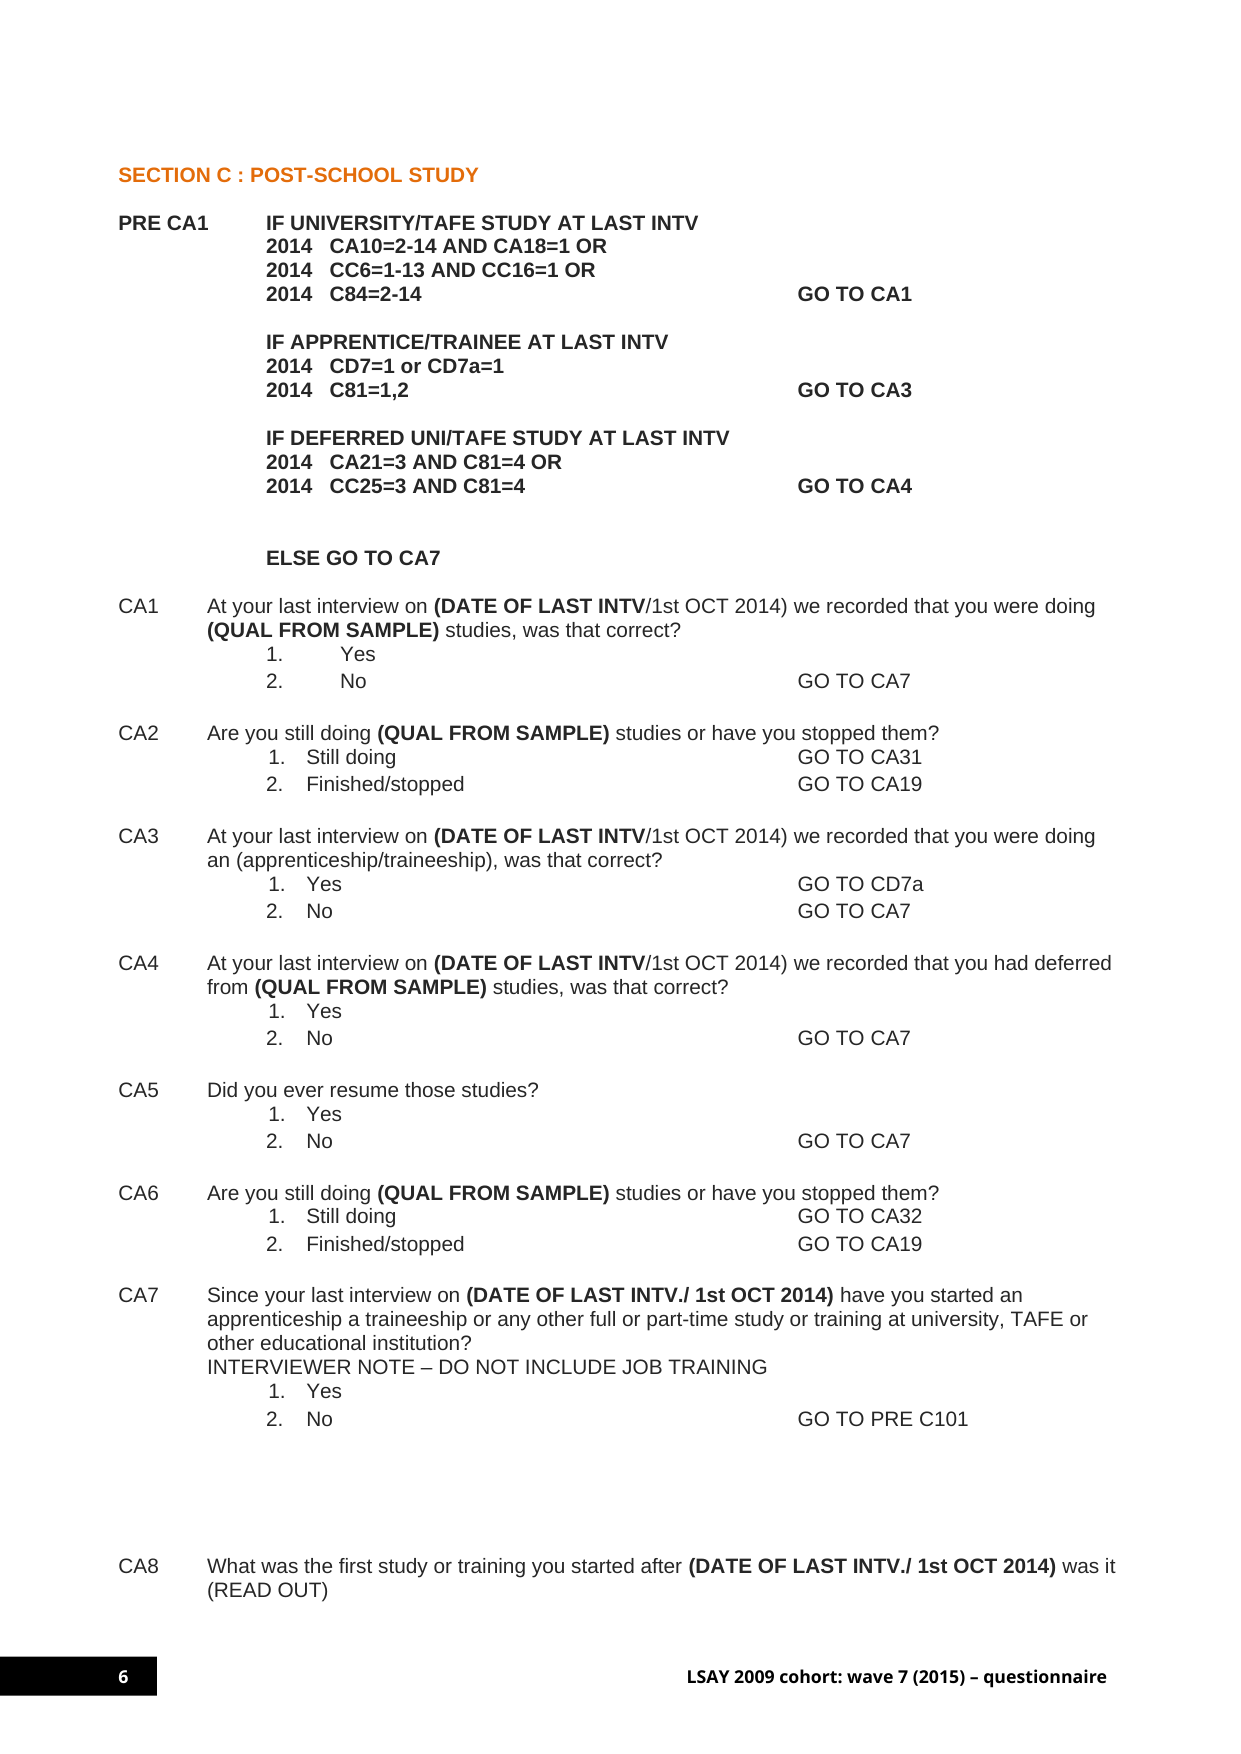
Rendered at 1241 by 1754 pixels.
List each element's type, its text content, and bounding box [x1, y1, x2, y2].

list No GO TO CA7 [266, 899, 1119, 923]
list No GO TO CA7 [266, 669, 1119, 693]
text CA4 At your last interview on (DATE OF LAST INTV/1st OCT 2014) we recorded that you had deferred from (QUAL FROM SAMPLE) studies, was that correct? [118, 951, 1119, 998]
text CA7 Since your last interview on (DATE OF LAST INTV./ 1st OCT 2014) have you started an apprenticeship a traineeship or any other full or part-time study or training at university, TAFE or other educational institution? INTERVIEWER NOTE – DO NOT INCLUDE JOB TRAINING [118, 1283, 1119, 1379]
list No GO TO CA7 [266, 1026, 1119, 1050]
list Finished/stopped GO TO CA19 [266, 1232, 1119, 1256]
text CA1 At your last interview on (DATE OF LAST INTV/1st OCT 2014) we recorded that you were doing (QUAL FROM SAMPLE) studies, was that correct? [118, 594, 1119, 642]
text SECTION C : POST-SCHOOL STUDY [118, 162, 1119, 186]
list No GO TO CA7 [266, 1129, 1119, 1153]
text ELSE GO TO CA7 [118, 546, 1119, 570]
list Yes [268, 1379, 1119, 1403]
list Yes [268, 998, 1119, 1022]
list Yes GO TO CD7a [268, 872, 1119, 896]
list No GO TO PRE C101 [266, 1407, 1119, 1431]
text CA6 Are you still doing (QUAL FROM SAMPLE) studies or have you stopped them? [118, 1180, 1119, 1204]
list Finished/stopped GO TO CA19 [266, 772, 1119, 796]
text CA2 Are you still doing (QUAL FROM SAMPLE) studies or have you stopped them? [118, 721, 1119, 745]
list Still doing GO TO CA32 [268, 1204, 1119, 1228]
list Yes [268, 1101, 1119, 1125]
text CA8 What was the first study or training you started after (DATE OF LAST INTV./ 1st OCT 2014) was it (READ OUT) [118, 1554, 1119, 1602]
list Yes [266, 642, 1119, 666]
list Still doing GO TO CA31 [268, 745, 1119, 769]
text CA3 At your last interview on (DATE OF LAST INTV/1st OCT 2014) we recorded that you were doing an (apprenticeship/traineeship), was that correct? [118, 824, 1119, 872]
text CA5 Did you ever resume those studies? [118, 1077, 1119, 1101]
text PRE CA1 IF UNIVERSITY/TAFE STUDY AT LAST INTV 2014 CA10=2-14 AND CA18=1 OR 2014 CC6=1-13 AND CC16=1 OR 2014 C84=2-14 GO TO CA1 IF APPRENTICE/TRAINEE AT LAST INTV 2014 CD7=1 or CD7a=1 2014 C81=1,2 GO TO CA3 IF DEFERRED UNI/TAFE STUDY AT LAST INTV 2014 CA21=3 AND C81=4 OR 2014 CC25=3 AND C81=4 GO TO CA4 [118, 210, 1119, 546]
